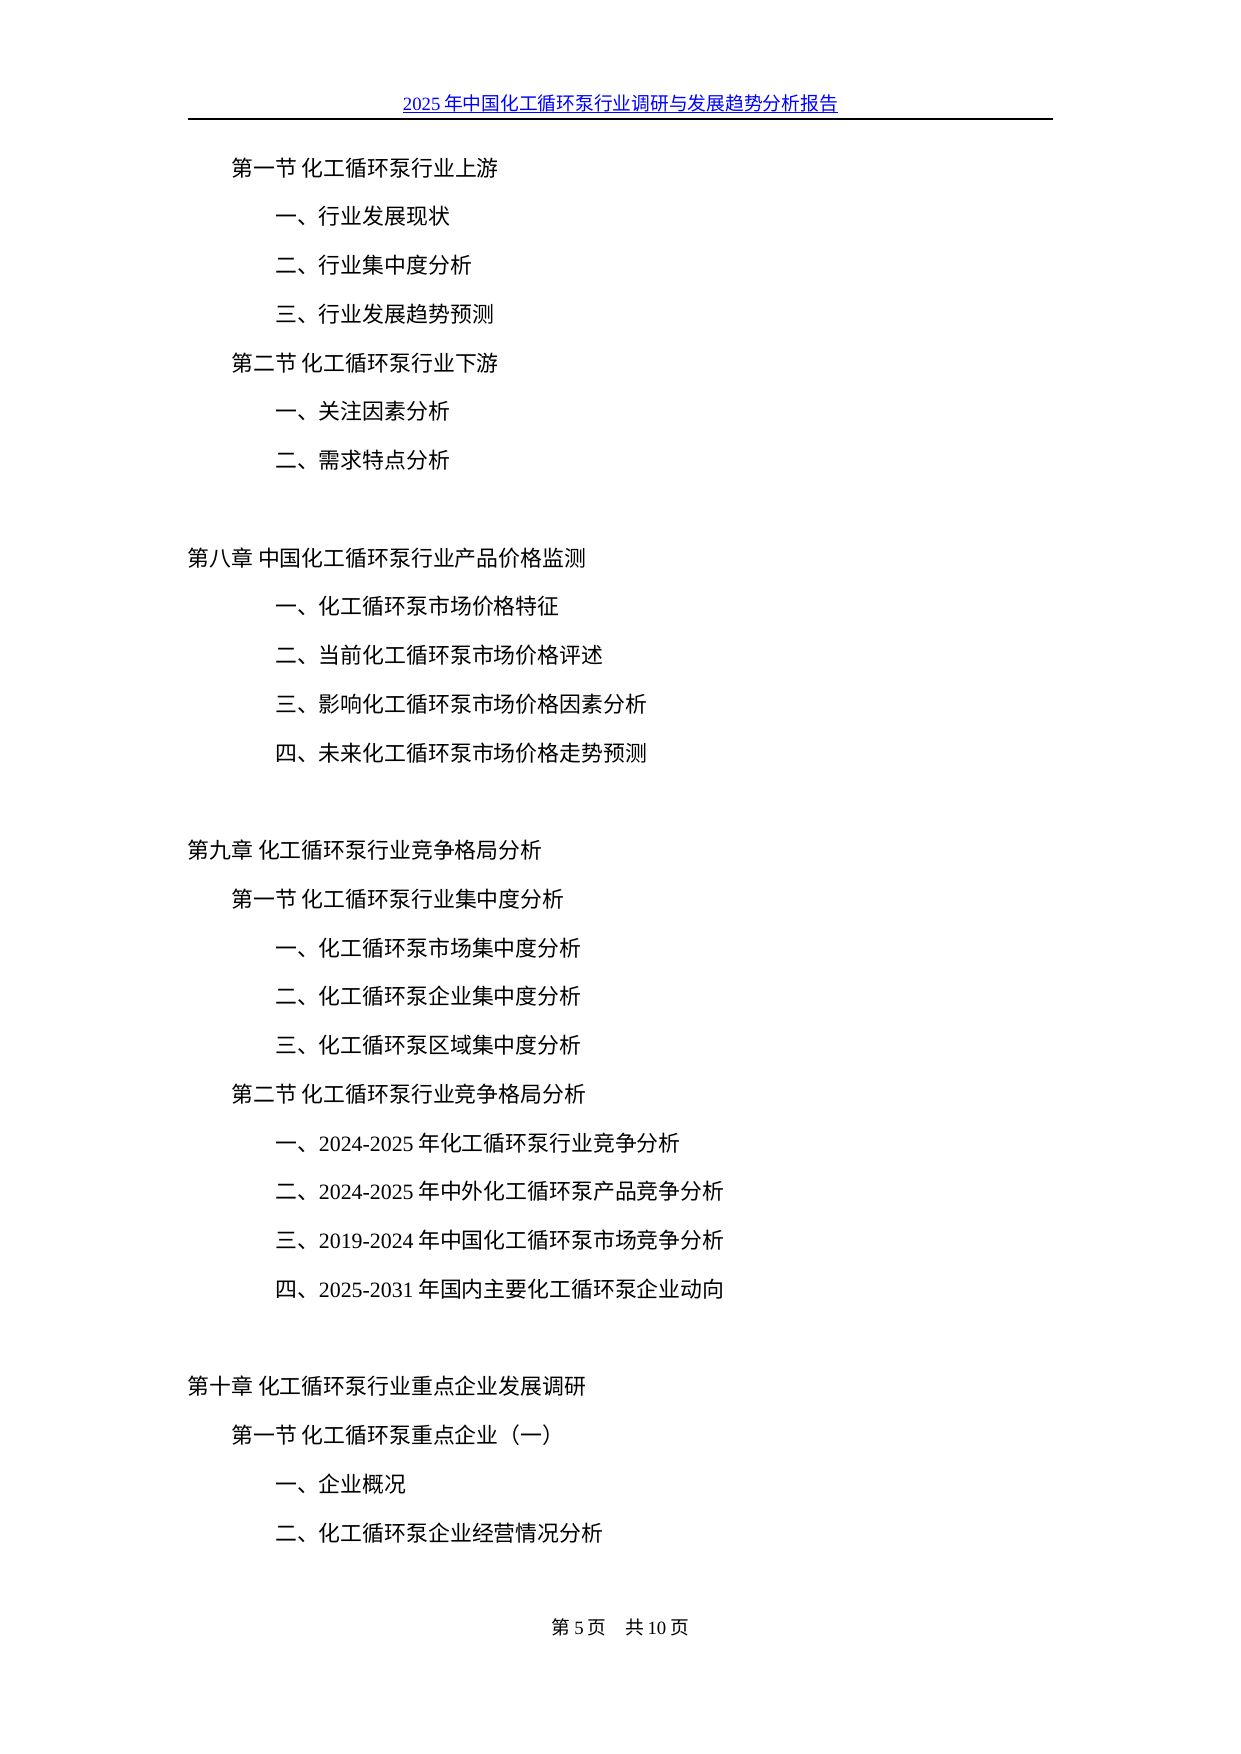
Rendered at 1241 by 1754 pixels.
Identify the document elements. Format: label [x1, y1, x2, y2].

text [187, 150, 1053, 1548]
